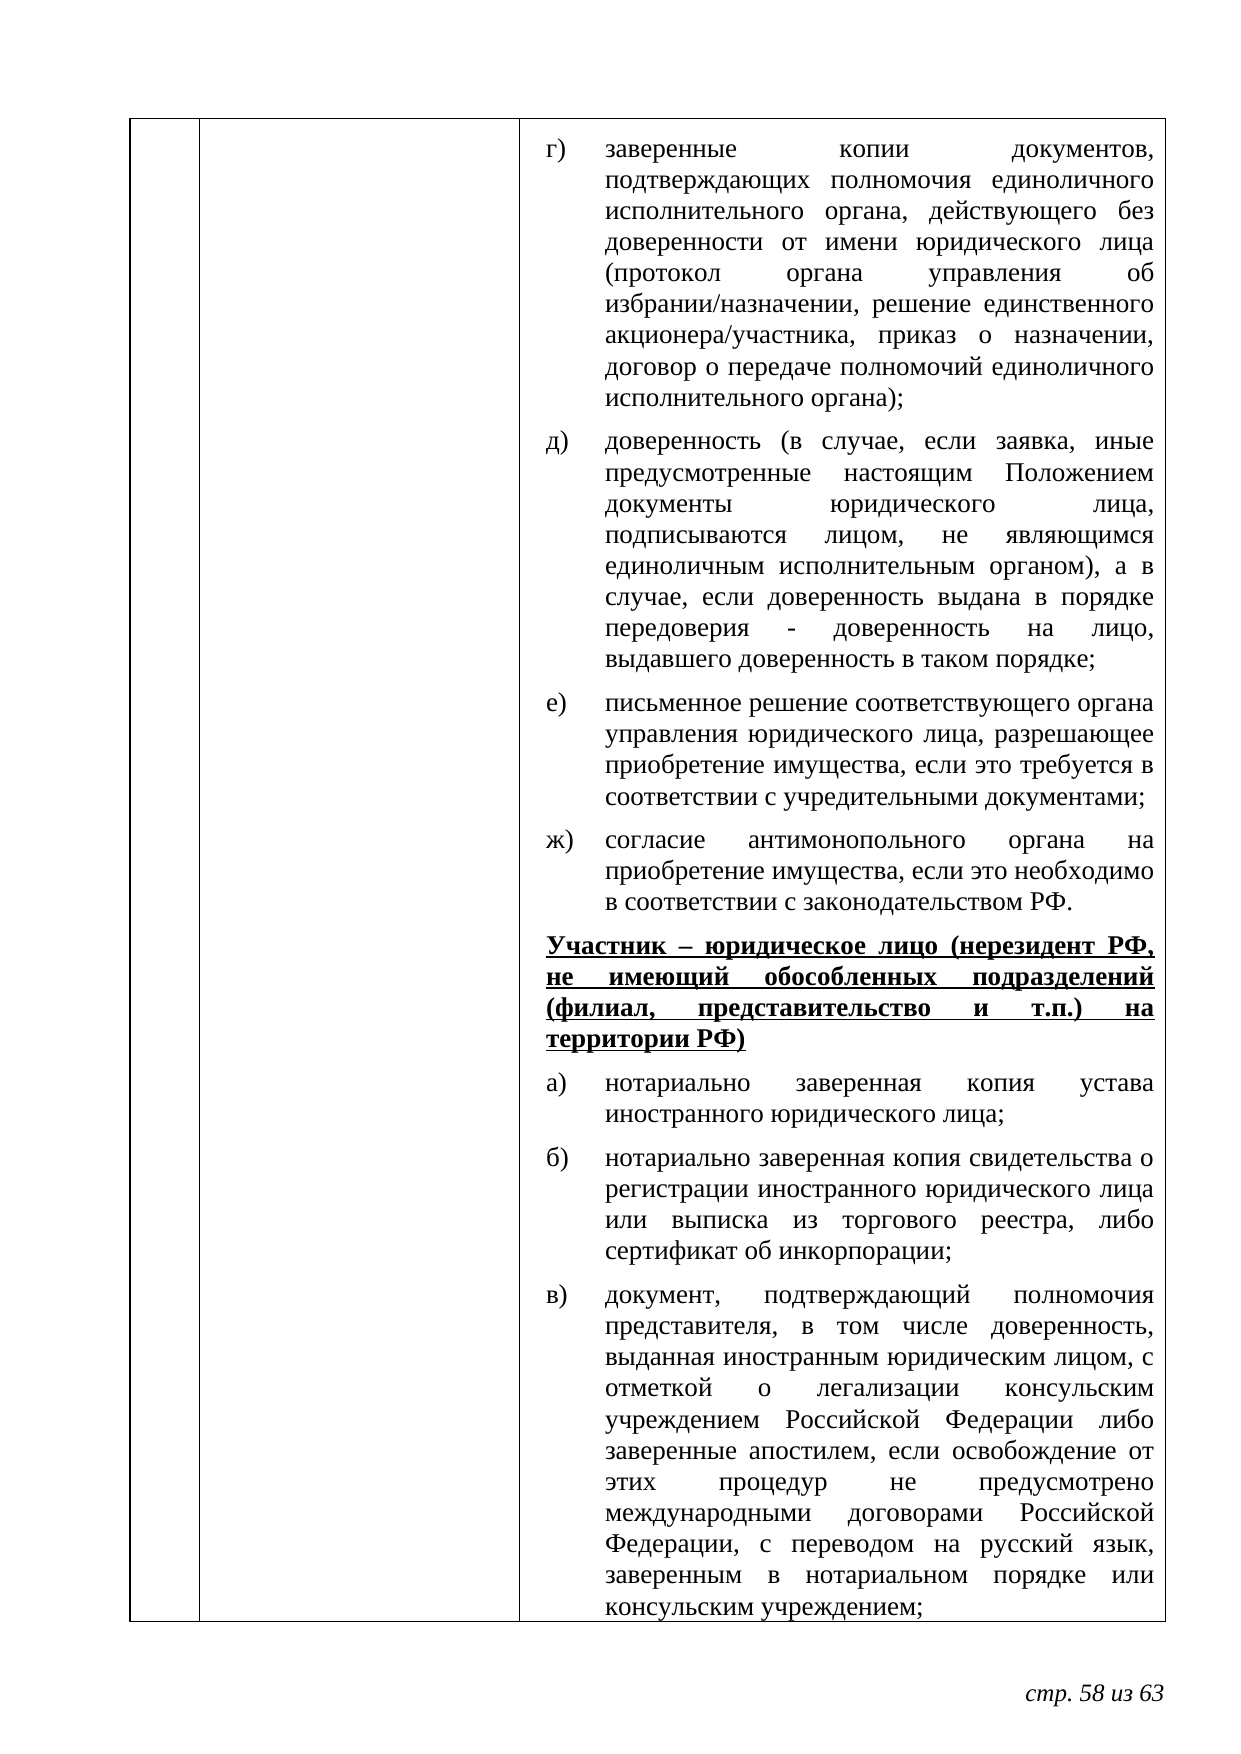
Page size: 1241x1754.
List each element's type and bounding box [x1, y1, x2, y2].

table_cell [200, 119, 519, 1621]
table_cell [131, 119, 199, 1621]
table_cell [520, 119, 1165, 1621]
